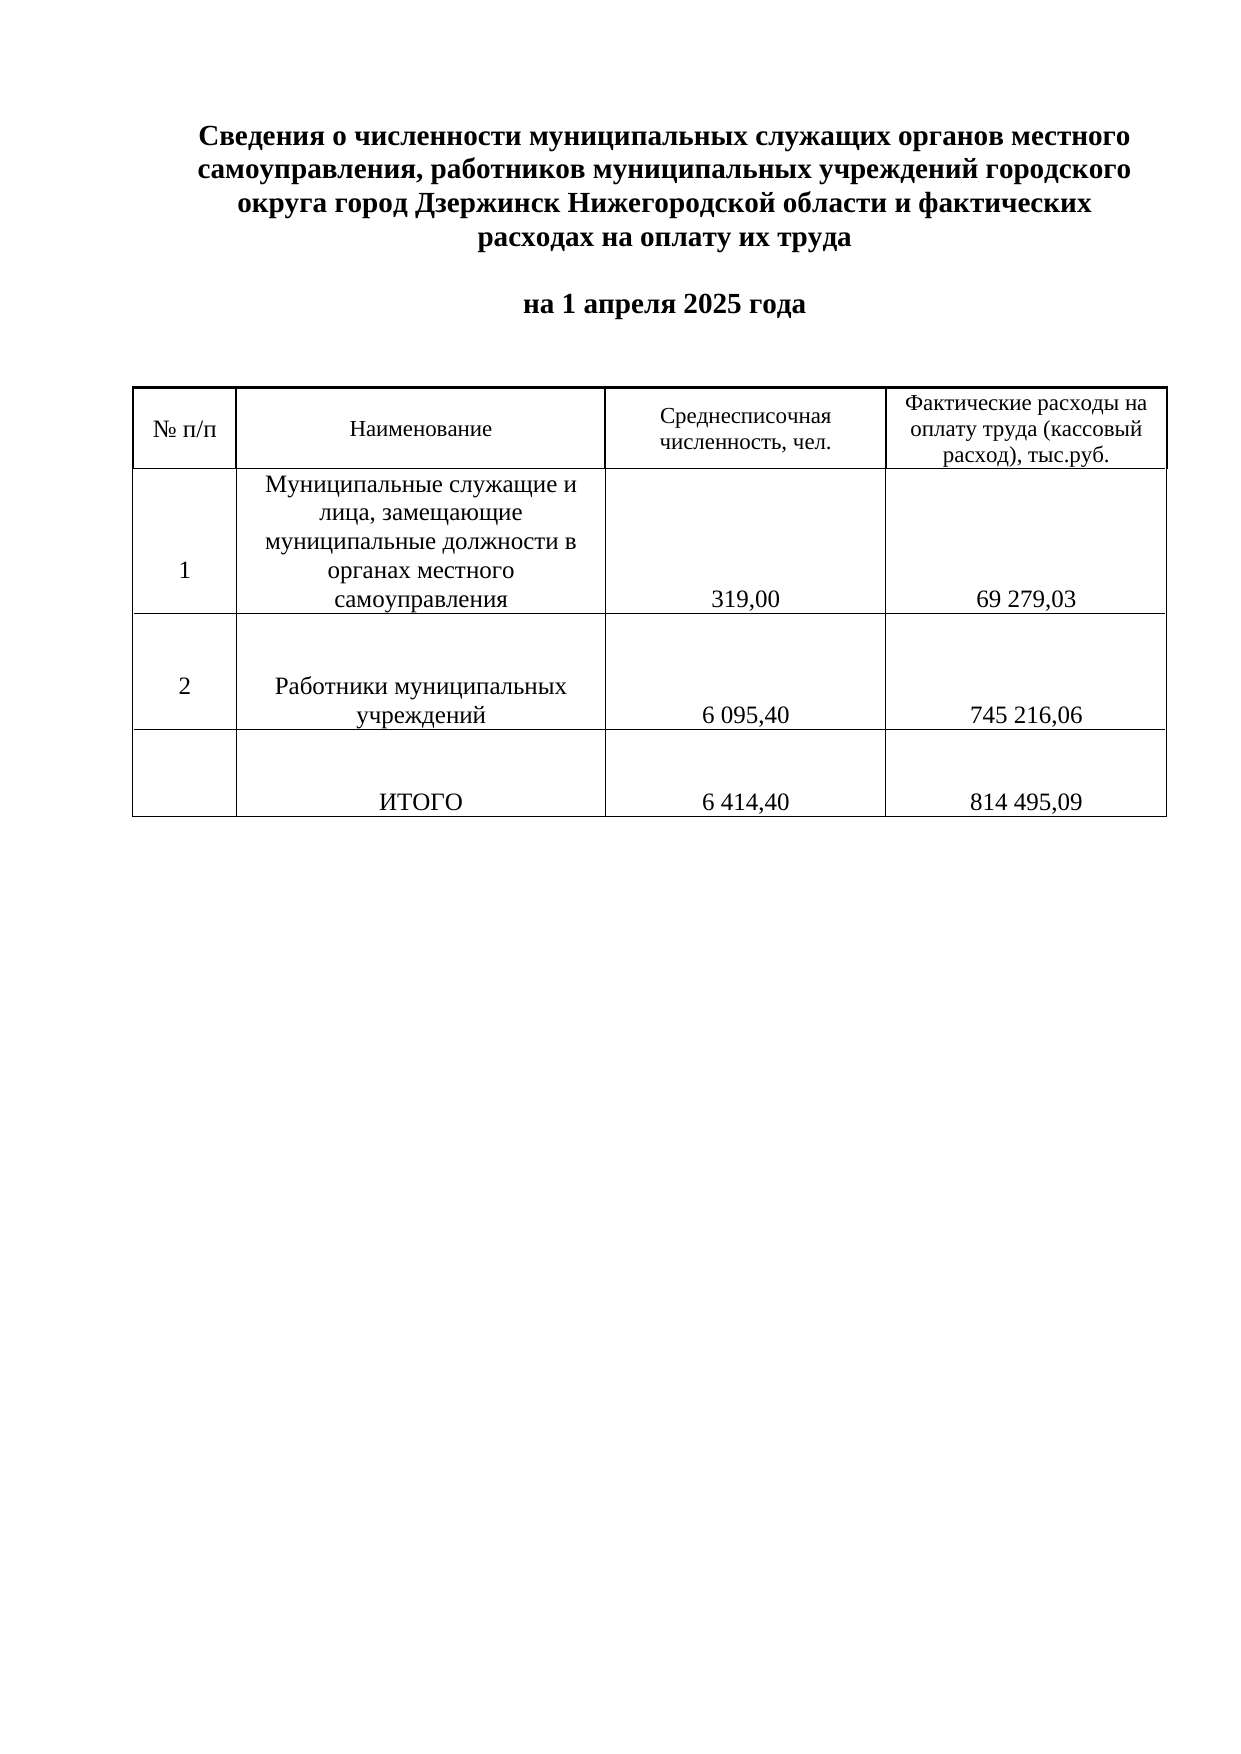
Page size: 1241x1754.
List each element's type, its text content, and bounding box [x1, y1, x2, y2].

table_cell Муниципальные служащие и лица, замещающие муниципальные должности в органах местного самоуправления [237, 469, 605, 612]
table_cell 2 [133, 613, 236, 728]
table_cell [133, 729, 236, 816]
text Сведения о численности муниципальных служащих органов местного самоуправления, работников муниципальных учреждений городского округа город Дзержинск Нижегородской области и фактических расходах на оплату их труда [177, 118, 1152, 252]
table_cell Работники муниципальных учреждений [237, 614, 605, 728]
table_header № п/п [134, 389, 235, 468]
table_cell 69 279,03 [886, 468, 1166, 612]
table_cell 814 495,09 [886, 729, 1166, 816]
table_cell ИТОГО [237, 730, 605, 816]
table_cell 6 414,40 [606, 730, 885, 816]
table_cell 319,00 [606, 469, 885, 612]
table_header Фактические расходы на оплату труда (кассовый расход), тыс.руб. [887, 389, 1166, 468]
table_cell 745 216,06 [886, 613, 1166, 728]
table_cell 6 095,40 [606, 614, 885, 728]
text на 1 апреля 2025 года [177, 286, 1152, 319]
table_header Наименование [237, 389, 604, 468]
table_header Среднесписочная численность, чел. [606, 389, 885, 468]
table_cell 1 [133, 469, 236, 612]
